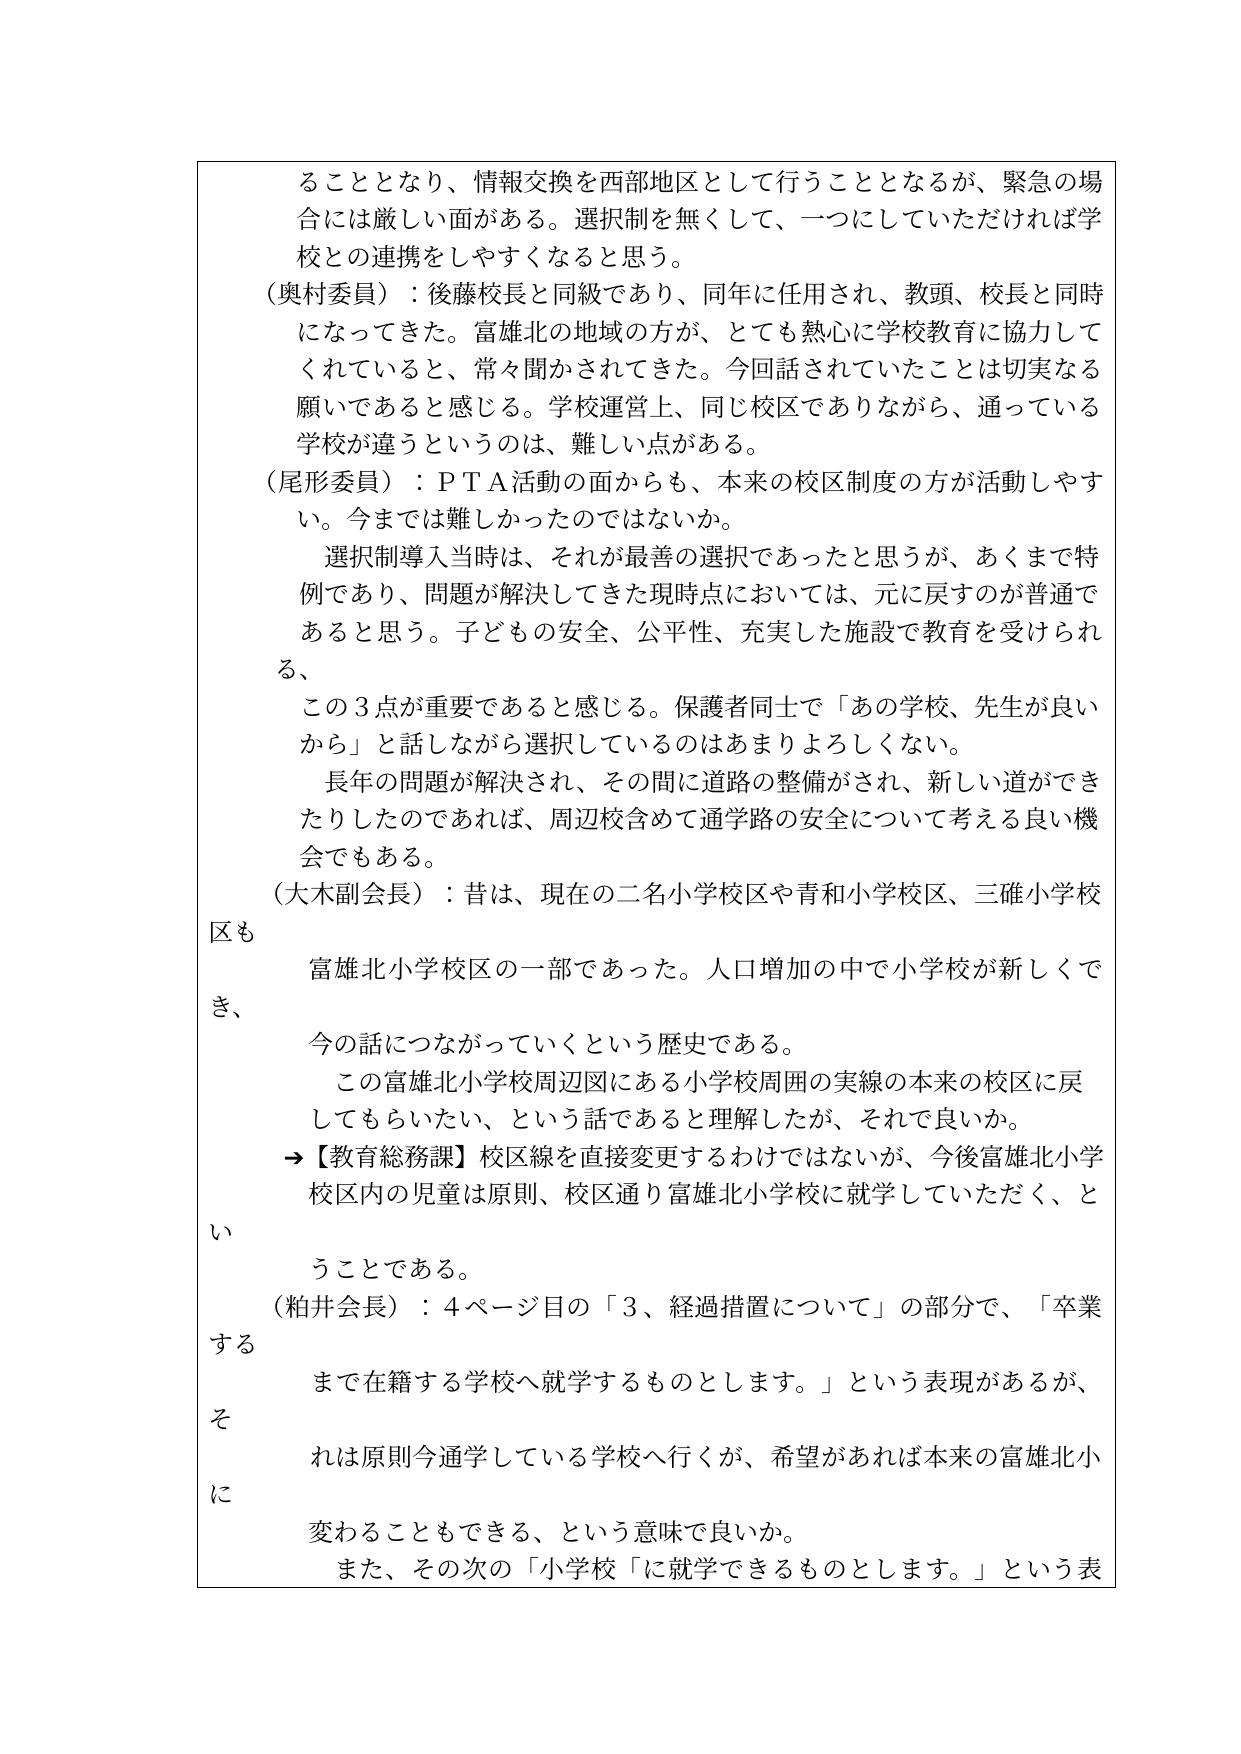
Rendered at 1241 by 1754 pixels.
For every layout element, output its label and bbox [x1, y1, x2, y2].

table_cell [198, 162, 1115, 1587]
